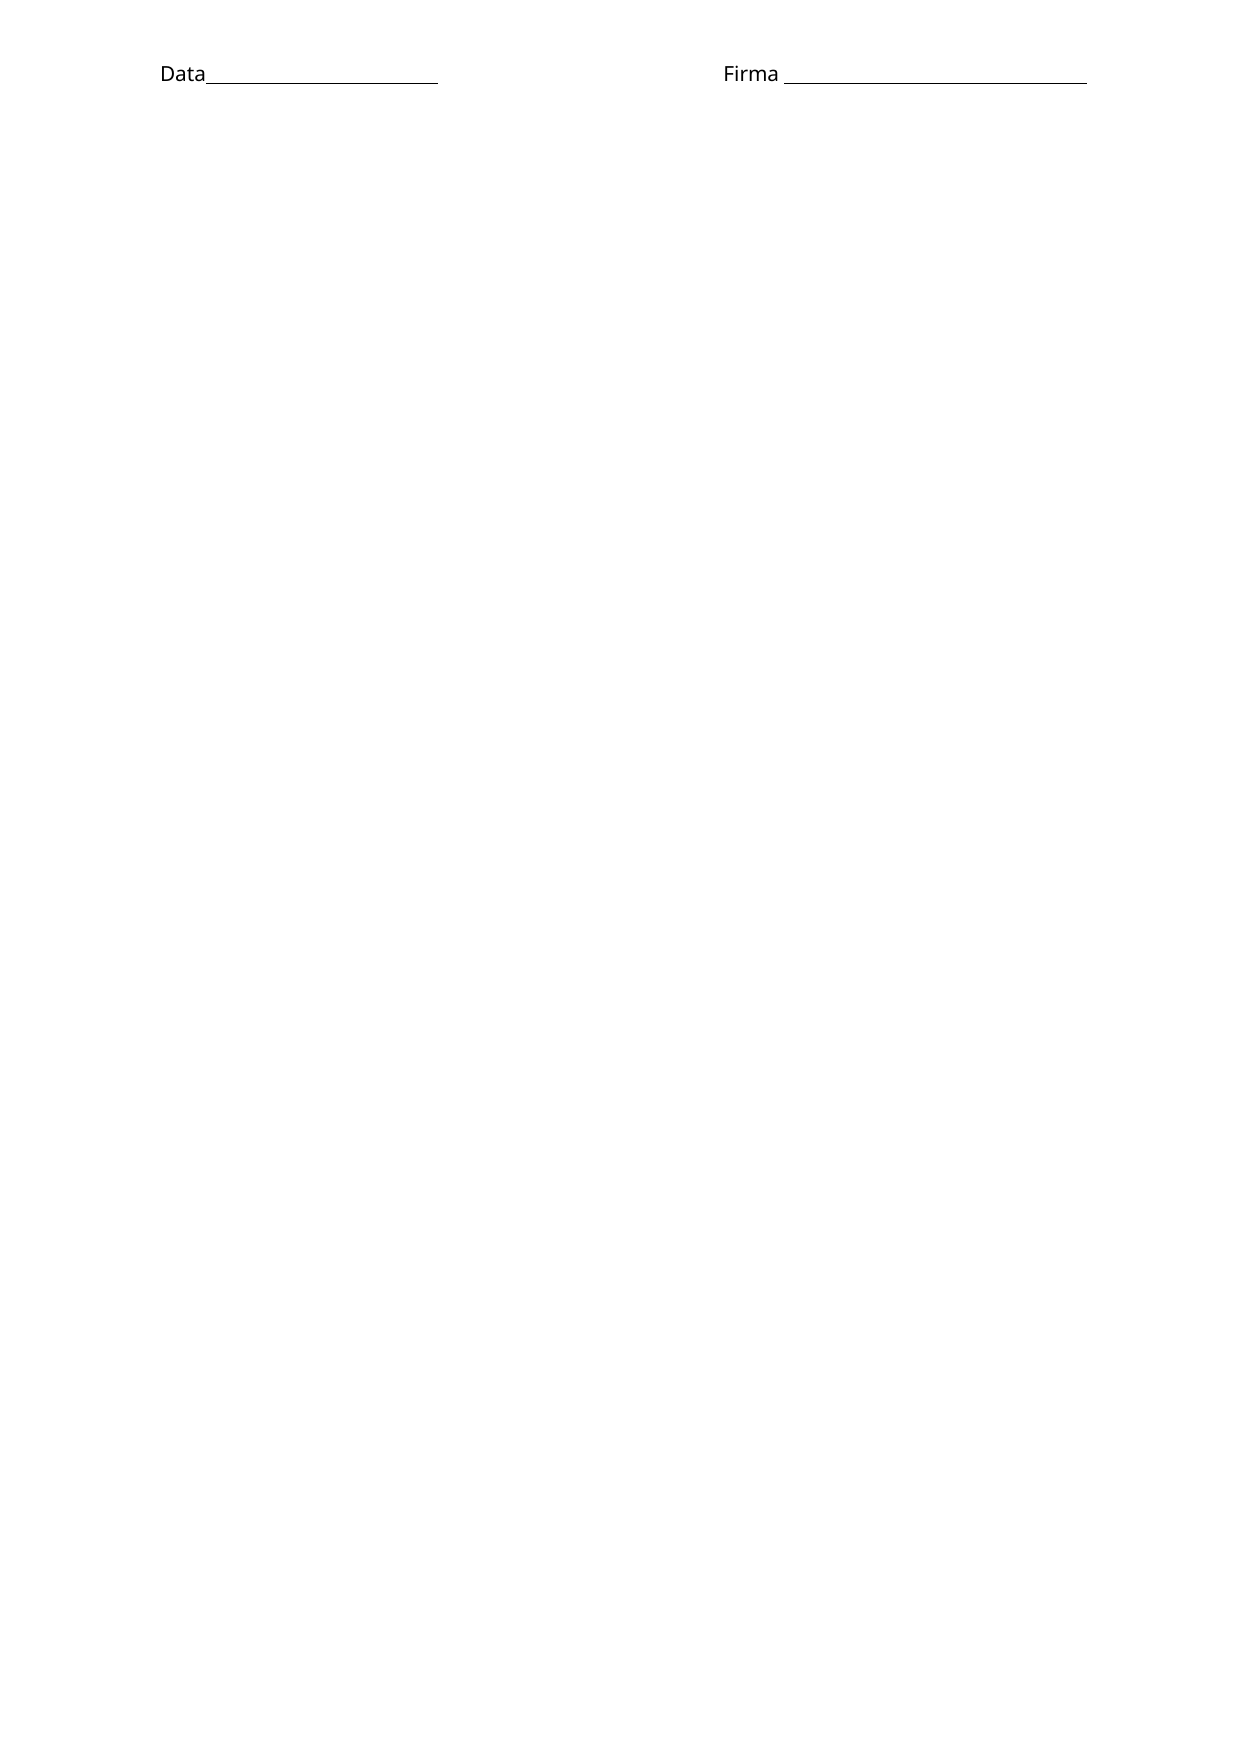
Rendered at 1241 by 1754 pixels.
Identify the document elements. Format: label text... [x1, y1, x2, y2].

text Data Firma [160, 59, 1121, 88]
